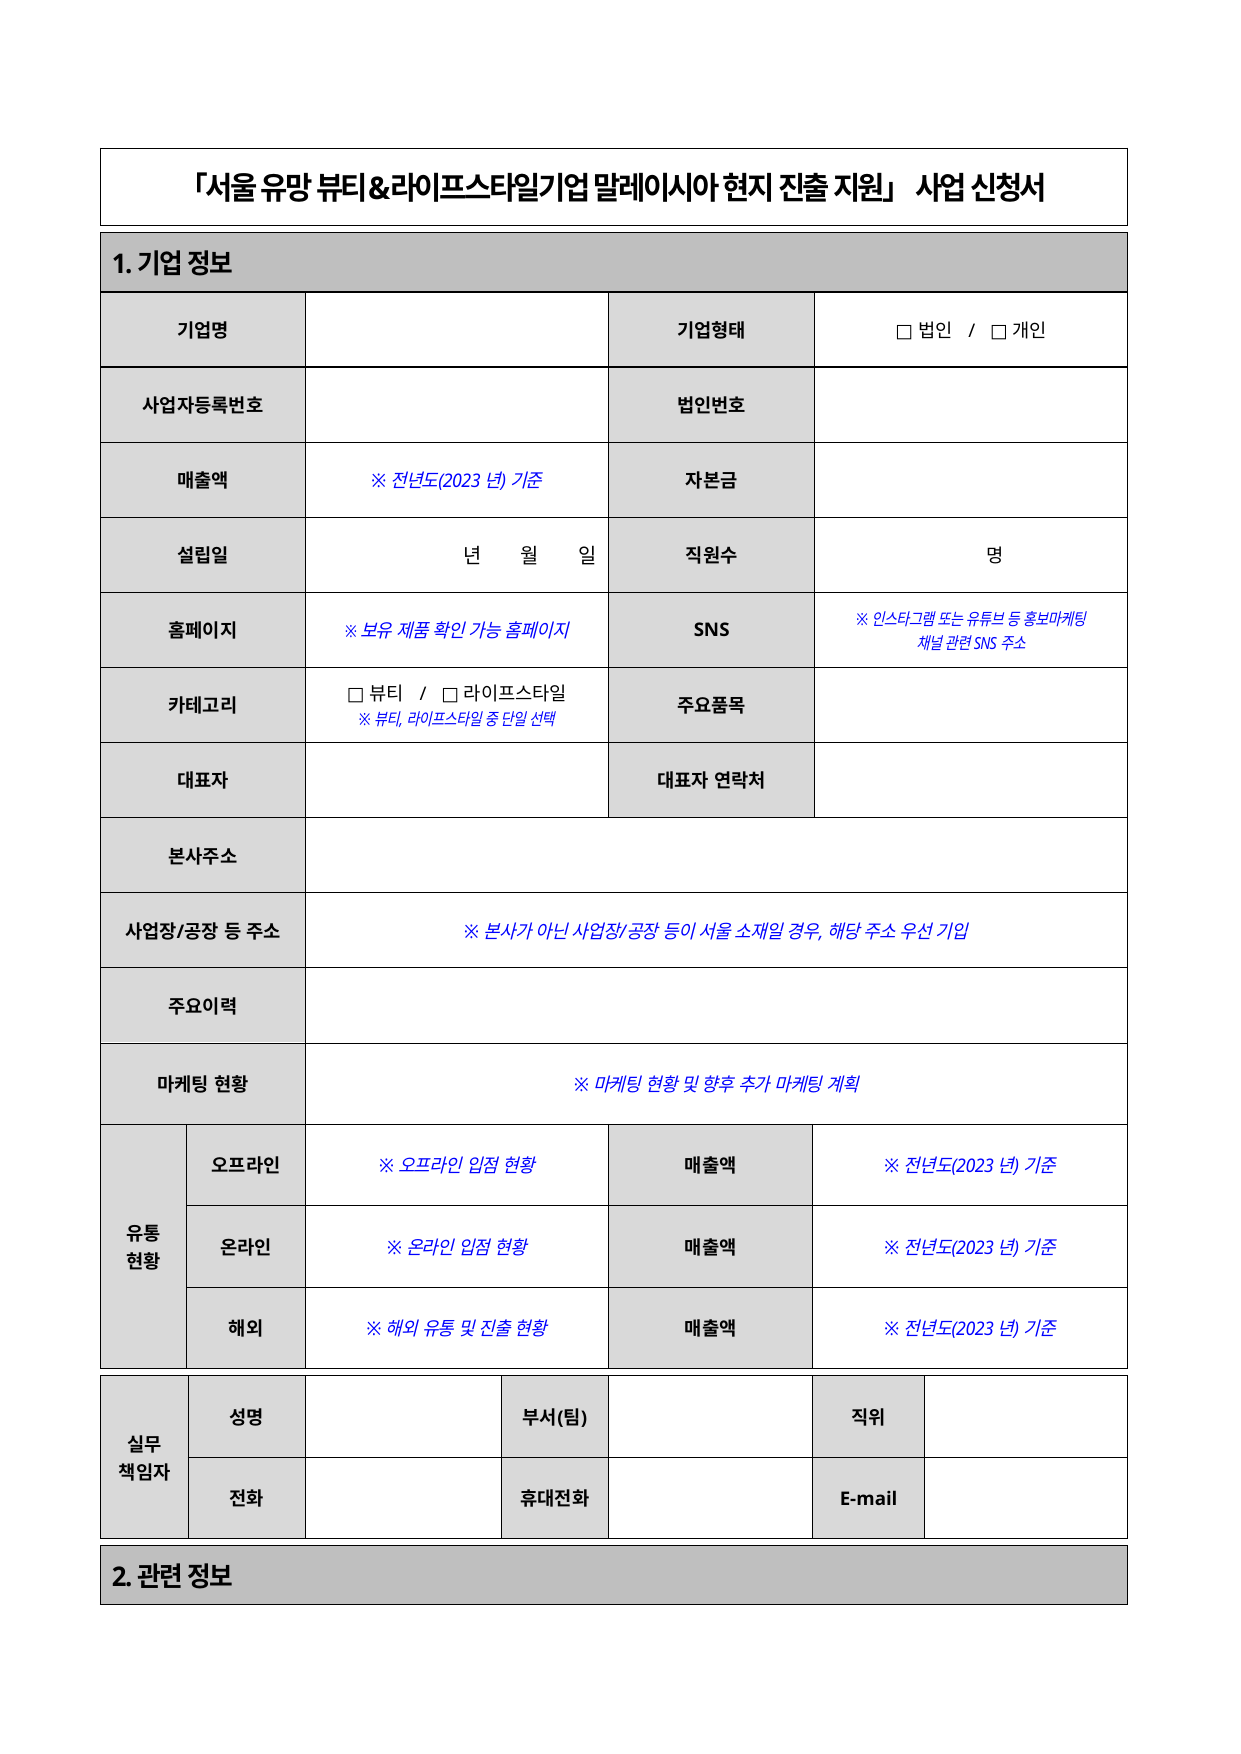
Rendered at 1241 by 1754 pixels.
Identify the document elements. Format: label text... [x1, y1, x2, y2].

table_cell [306, 968, 1127, 1042]
table_cell [609, 1458, 812, 1538]
table_cell 직원수 [609, 518, 814, 592]
table_cell 매출액 [609, 1125, 812, 1205]
table_cell 매출액 [609, 1206, 812, 1287]
table_cell □ 법인 / □ 개인 [815, 293, 1127, 366]
table_cell 사업자등록번호 [101, 368, 305, 442]
table_cell 부서(팀) [502, 1376, 608, 1457]
table_cell ※ 전년도(2023년) 기준 [813, 1125, 1127, 1205]
table_cell 년 월 일 [306, 518, 608, 592]
table_cell 주요품목 [609, 668, 814, 742]
table_cell 2. 관련 정보 [101, 1546, 1127, 1604]
table_cell 1. 기업 정보 [101, 233, 1127, 291]
table_cell 설립일 [101, 518, 305, 592]
table_cell E-mail [813, 1458, 924, 1538]
table_cell □ 뷰티 / □ 라이프스타일 ※ 뷰티, 라이프스타일 중 단일 선택 [306, 668, 608, 742]
table_cell ※ 마케팅 현황 및 향후 추가 마케팅 계획 [306, 1044, 1127, 1124]
table_cell [100, 226, 1127, 232]
table_cell 해외 [187, 1288, 305, 1368]
table_cell [815, 443, 1127, 517]
table_cell [815, 368, 1127, 442]
table_cell [306, 818, 1127, 892]
table_cell 직위 [813, 1376, 924, 1457]
table_cell ※ 전년도(2023년) 기준 [306, 443, 608, 517]
table_cell [306, 1376, 501, 1457]
table_cell 법인번호 [609, 368, 814, 442]
table_cell 주요이력 [101, 968, 305, 1042]
table_cell 자본금 [609, 443, 814, 517]
table_cell 온라인 [187, 1206, 305, 1287]
table_cell ※ 전년도(2023년) 기준 [813, 1206, 1127, 1287]
table_cell 홈페이지 [101, 593, 305, 667]
table_cell 기업형태 [609, 293, 814, 366]
table_cell ※ 전년도(2023년) 기준 [813, 1288, 1127, 1368]
table_cell [815, 743, 1127, 817]
table_cell ※ 인스타그램 또는 유튜브 등 홍보마케팅 채널 관련 SNS 주소 [815, 593, 1127, 667]
table_cell [100, 1539, 1127, 1545]
table_cell 실무 책임자 [101, 1376, 188, 1538]
table_cell 기업명 [101, 293, 305, 366]
table_cell [925, 1458, 1127, 1538]
table_cell ※ 온라인 입점 현황 [306, 1206, 608, 1287]
table_cell ※ 본사가 아닌 사업장/공장 등이 서울 소재일 경우, 해당 주소 우선 기입 [306, 893, 1127, 967]
table_cell 대표자 [101, 743, 305, 817]
table_cell [306, 1458, 501, 1538]
table_cell 매출액 [609, 1288, 812, 1368]
table_cell [100, 1369, 1127, 1375]
table_cell [306, 368, 608, 442]
table_cell 사업장/공장 등 주소 [101, 893, 305, 967]
table_cell [306, 743, 608, 817]
table_cell 카테고리 [101, 668, 305, 742]
table_cell ※ 해외 유통 및 진출 현황 [306, 1288, 608, 1368]
table_cell 유통 현황 [101, 1125, 186, 1368]
table_cell 휴대전화 [502, 1458, 608, 1538]
table_cell 성명 [189, 1376, 305, 1457]
table_cell 대표자 연락처 [609, 743, 814, 817]
table_cell [815, 668, 1127, 742]
table_cell 본사주소 [101, 818, 305, 892]
table_cell ※ 보유 제품 확인 가능 홈페이지 [306, 593, 608, 667]
table_cell [609, 1376, 812, 1457]
table_cell 매출액 [101, 443, 305, 517]
table_cell 마케팅 현황 [101, 1044, 305, 1124]
table_cell SNS [609, 593, 814, 667]
table_cell ※ 오프라인 입점 현황 [306, 1125, 608, 1205]
table_cell 전화 [189, 1458, 305, 1538]
table_cell [925, 1376, 1127, 1457]
table_cell 오프라인 [187, 1125, 305, 1205]
table_cell [306, 293, 608, 366]
table_cell 명 [815, 518, 1127, 592]
table_header 「서울 유망 뷰티&라이프스타일기업 말레이시아 현지 진출 지원」 사업 신청서 [101, 149, 1127, 224]
